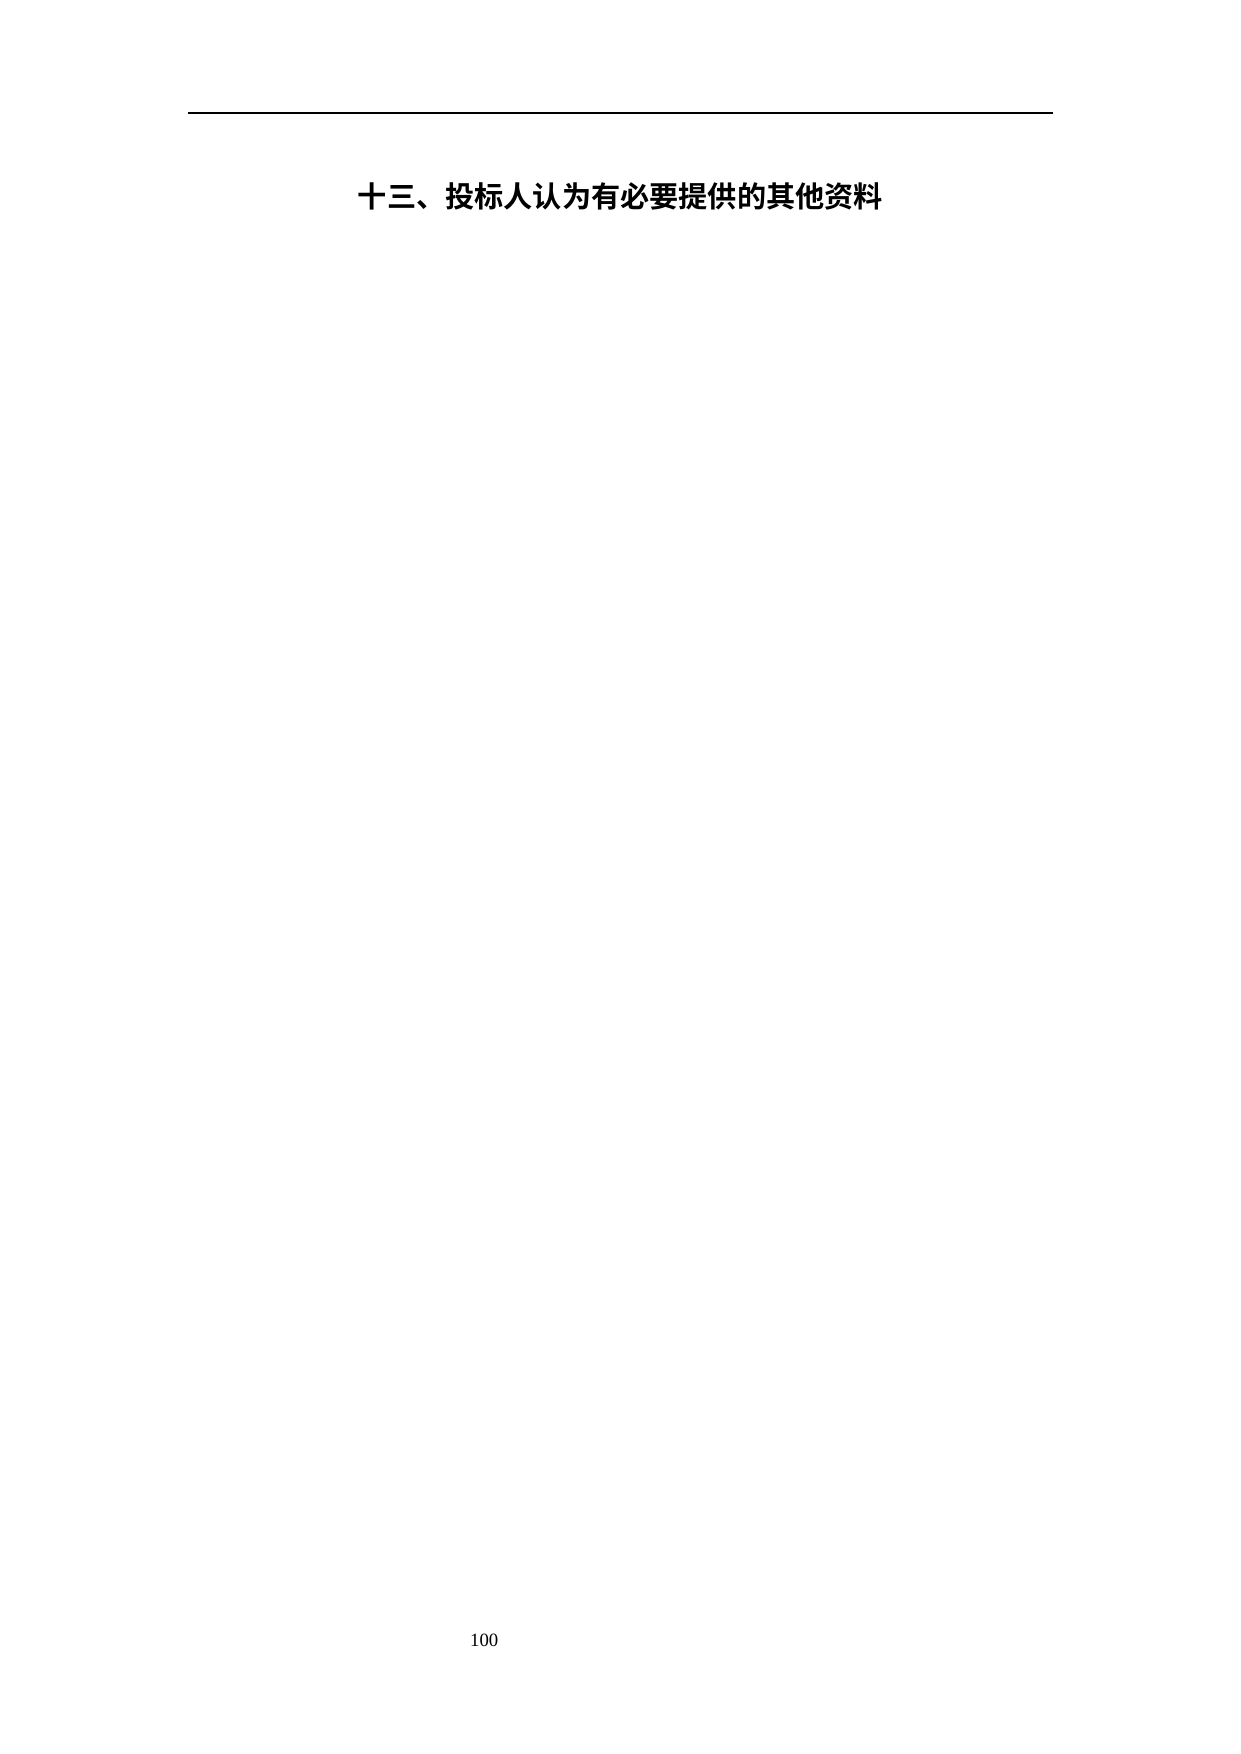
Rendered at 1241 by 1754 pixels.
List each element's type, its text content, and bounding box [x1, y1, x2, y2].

text 十三、投标人认为有必要提供的其他资料 [187, 162, 1053, 227]
